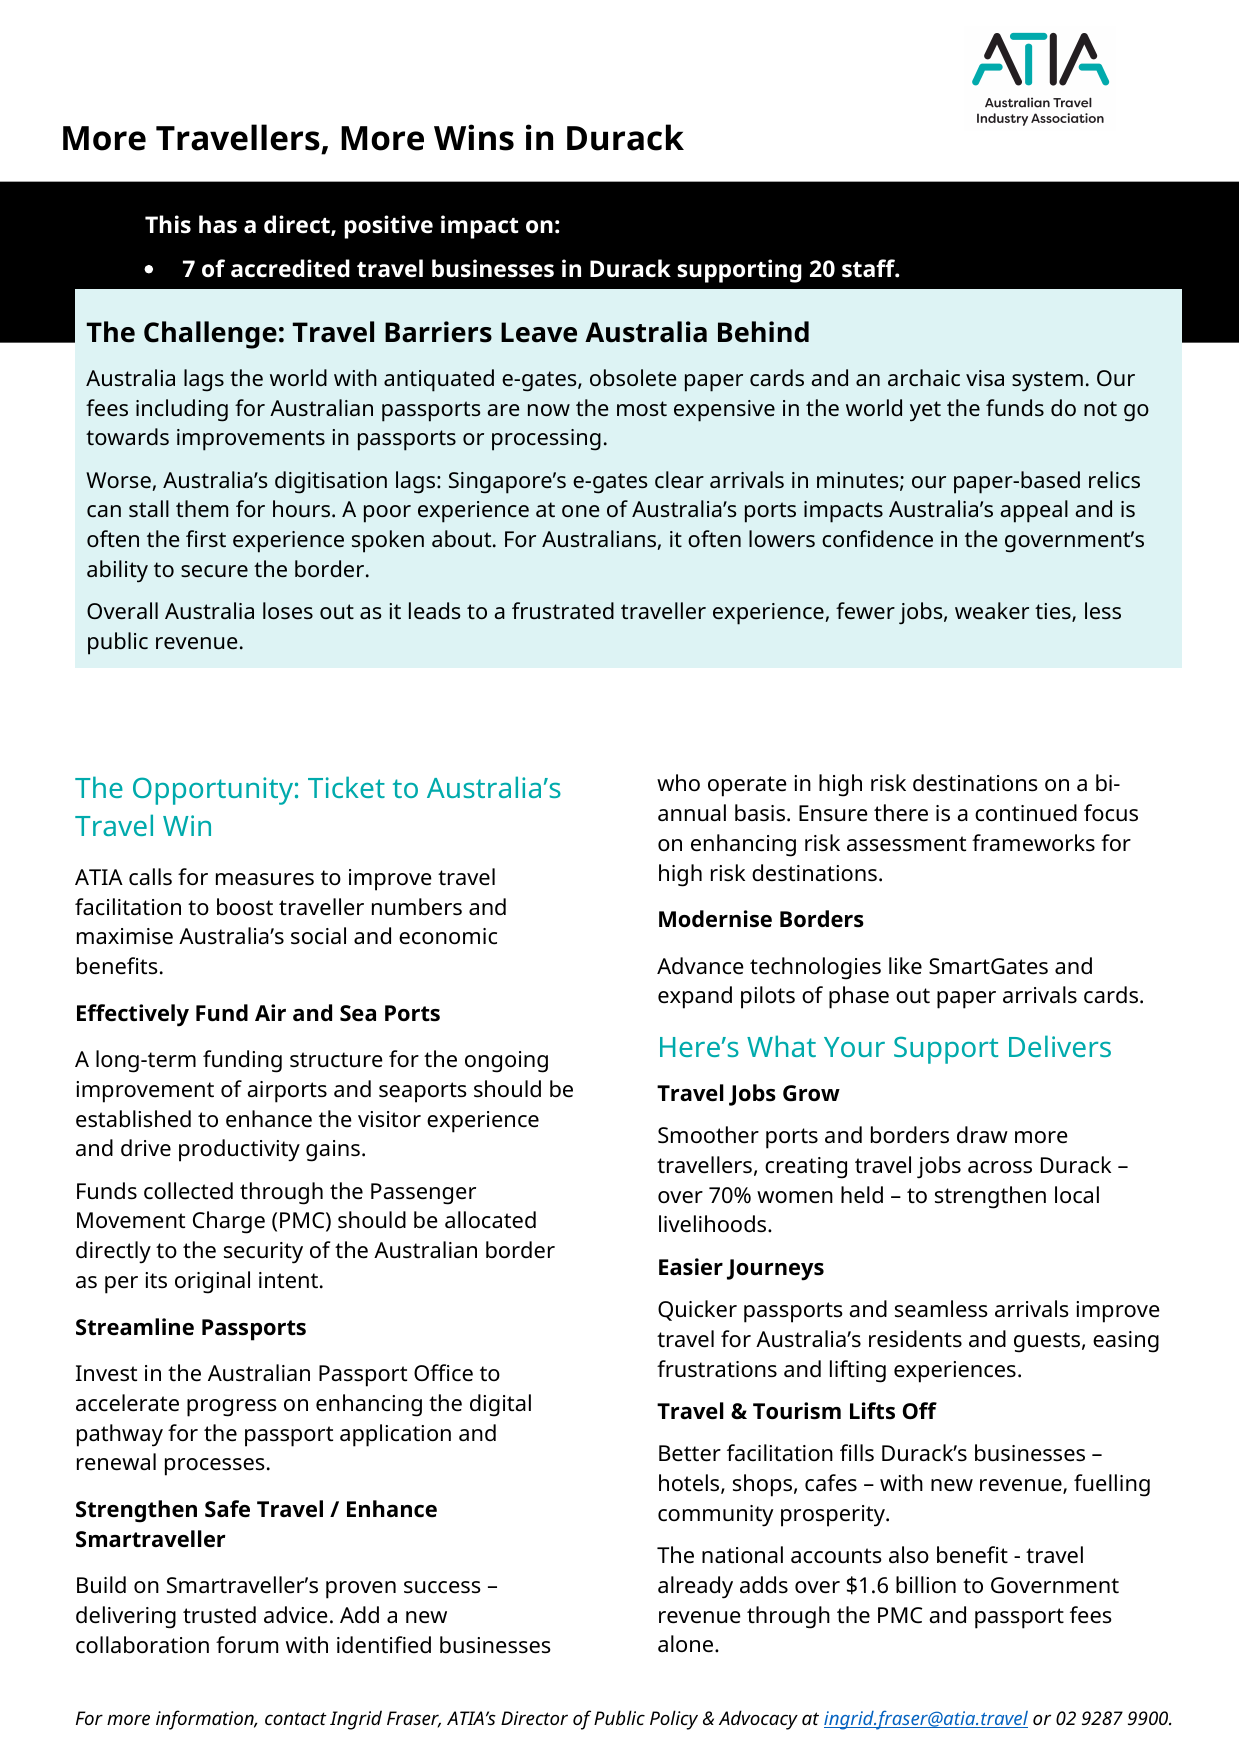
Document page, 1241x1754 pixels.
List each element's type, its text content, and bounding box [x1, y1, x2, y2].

text Travel & Tourism Lifts Off [657, 1396, 1165, 1426]
text The national accounts also benefit - travel already adds over $1.6 billion to Government revenue through the PMC and passport fees alone. [657, 1540, 1165, 1659]
text Here’s What Your Support Delivers [657, 1027, 1165, 1065]
text Funds collected through the Passenger Movement Charge (PMC) should be allocated directly to the security of the Australian border as per its original intent. [75, 1176, 583, 1295]
text Modernise Borders [657, 904, 1165, 934]
text Strengthen Safe Travel / Enhance Smartraveller [75, 1494, 583, 1553]
text Quicker passports and seamless arrivals improve travel for Australia’s residents and guests, easing frustrations and lifting experiences. [657, 1294, 1165, 1383]
text Build on Smartraveller’s proven success – delivering trusted advice. Add a new collaboration forum with identified businesses who operate in high risk destinations on a bi-annual basis. Ensure there is a continued focus on enhancing risk assessment frameworks for high risk destinations. [657, 768, 1165, 888]
text Effectively Fund Air and Sea Ports [75, 998, 583, 1027]
text Easier Journeys [657, 1252, 1165, 1282]
text Streamline Passports [75, 1312, 583, 1341]
text Invest in the Australian Passport Office to accelerate progress on enhancing the digital pathway for the passport application and renewal processes. [75, 1358, 583, 1477]
text The Opportunity: Ticket to Australia’s Travel Win [75, 768, 583, 845]
text ATIA calls for measures to improve travel facilitation to boost traveller numbers and maximise Australia’s social and economic benefits. [75, 862, 583, 981]
text More Travellers, More Wins in Durack [60, 115, 1229, 160]
picture [963, 26, 1117, 115]
text Travel Jobs Grow [657, 1078, 1165, 1108]
text Build on Smartraveller’s proven success – delivering trusted advice. Add a new collaboration forum with identified businesses who operate in high risk destinations on a bi-annual basis. Ensure there is a continued focus on enhancing risk assessment frameworks for high risk destinations. [75, 1570, 583, 1659]
text Smoother ports and borders draw more travellers, creating travel jobs across Durack – over 70% women held – to strengthen local livelihoods. [657, 1120, 1165, 1239]
table_header The Challenge: Travel Barriers Leave Australia Behind Australia lags the world with antiquated e-gates, obsolete paper cards and an archaic visa system. Our fees including for Australian passports are now the most expensive in the world yet the funds do not go towards improvements in passports or processing. Worse, Australia’s digitisation lags: Singapore’s e-gates clear arrivals in minutes; our paper-based relics can stall them for hours. A poor experience at one of Australia’s ports impacts Australia’s appeal and is often the first experience spoken about. For Australians, it often lowers confidence in the government’s ability to secure the border. Overall Australia loses out as it leads to a frustrated traveller experience, fewer jobs, weaker ties, less public revenue. [75, 289, 1182, 668]
text A long-term funding structure for the ongoing improvement of airports and seaports should be established to enhance the visitor experience and drive productivity gains. [75, 1044, 583, 1163]
text Better facilitation fills Durack’s businesses – hotels, shops, cafes – with new revenue, fuelling community prosperity. [657, 1438, 1165, 1528]
text Advance technologies like SmartGates and expand pilots of phase out paper arrivals cards. [657, 951, 1165, 1010]
